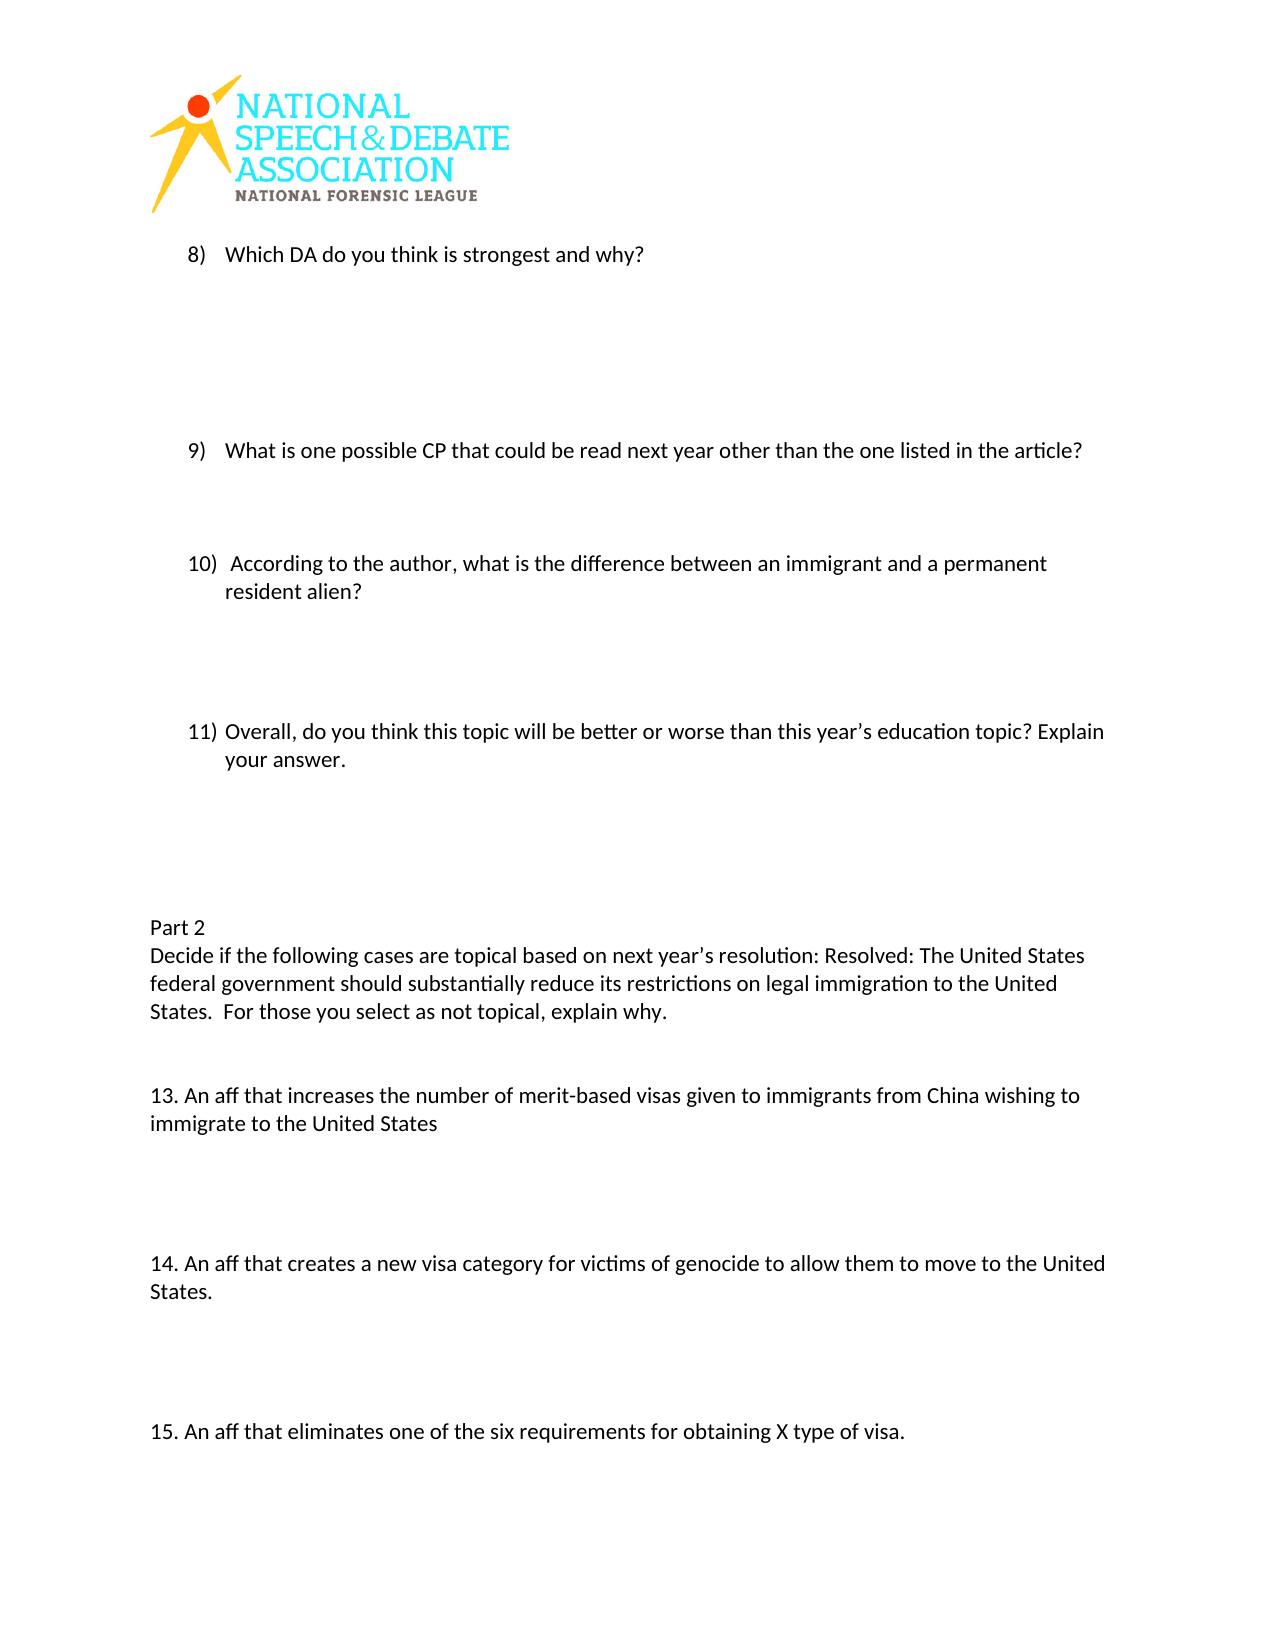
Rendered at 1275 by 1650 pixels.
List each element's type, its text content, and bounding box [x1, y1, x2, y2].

text Part 2 [150, 913, 1125, 941]
list Which DA do you think is strongest and why? [187, 241, 1125, 268]
text 13. An aff that increases the number of merit-based visas given to immigrants from China wishing to immigrate to the United States [150, 1081, 1125, 1137]
list According to the author, what is the difference between an immigrant and a permanent resident alien? [187, 549, 1125, 605]
text 14. An aff that creates a new visa category for victims of genocide to allow them to move to the United States. [150, 1249, 1125, 1305]
picture [150, 75, 509, 213]
list What is one possible CP that could be read next year other than the one listed in the article? [187, 437, 1125, 465]
list Overall, do you think this topic will be better or worse than this year’s education topic? Explain your answer. [187, 717, 1125, 773]
text Decide if the following cases are topical based on next year’s resolution: Resolved: The United States federal government should substantially reduce its restrictions on legal immigration to the United States. For those you select as not topical, explain why. [150, 941, 1125, 1025]
text 15. An aff that eliminates one of the six requirements for obtaining X type of visa. [150, 1417, 1125, 1445]
